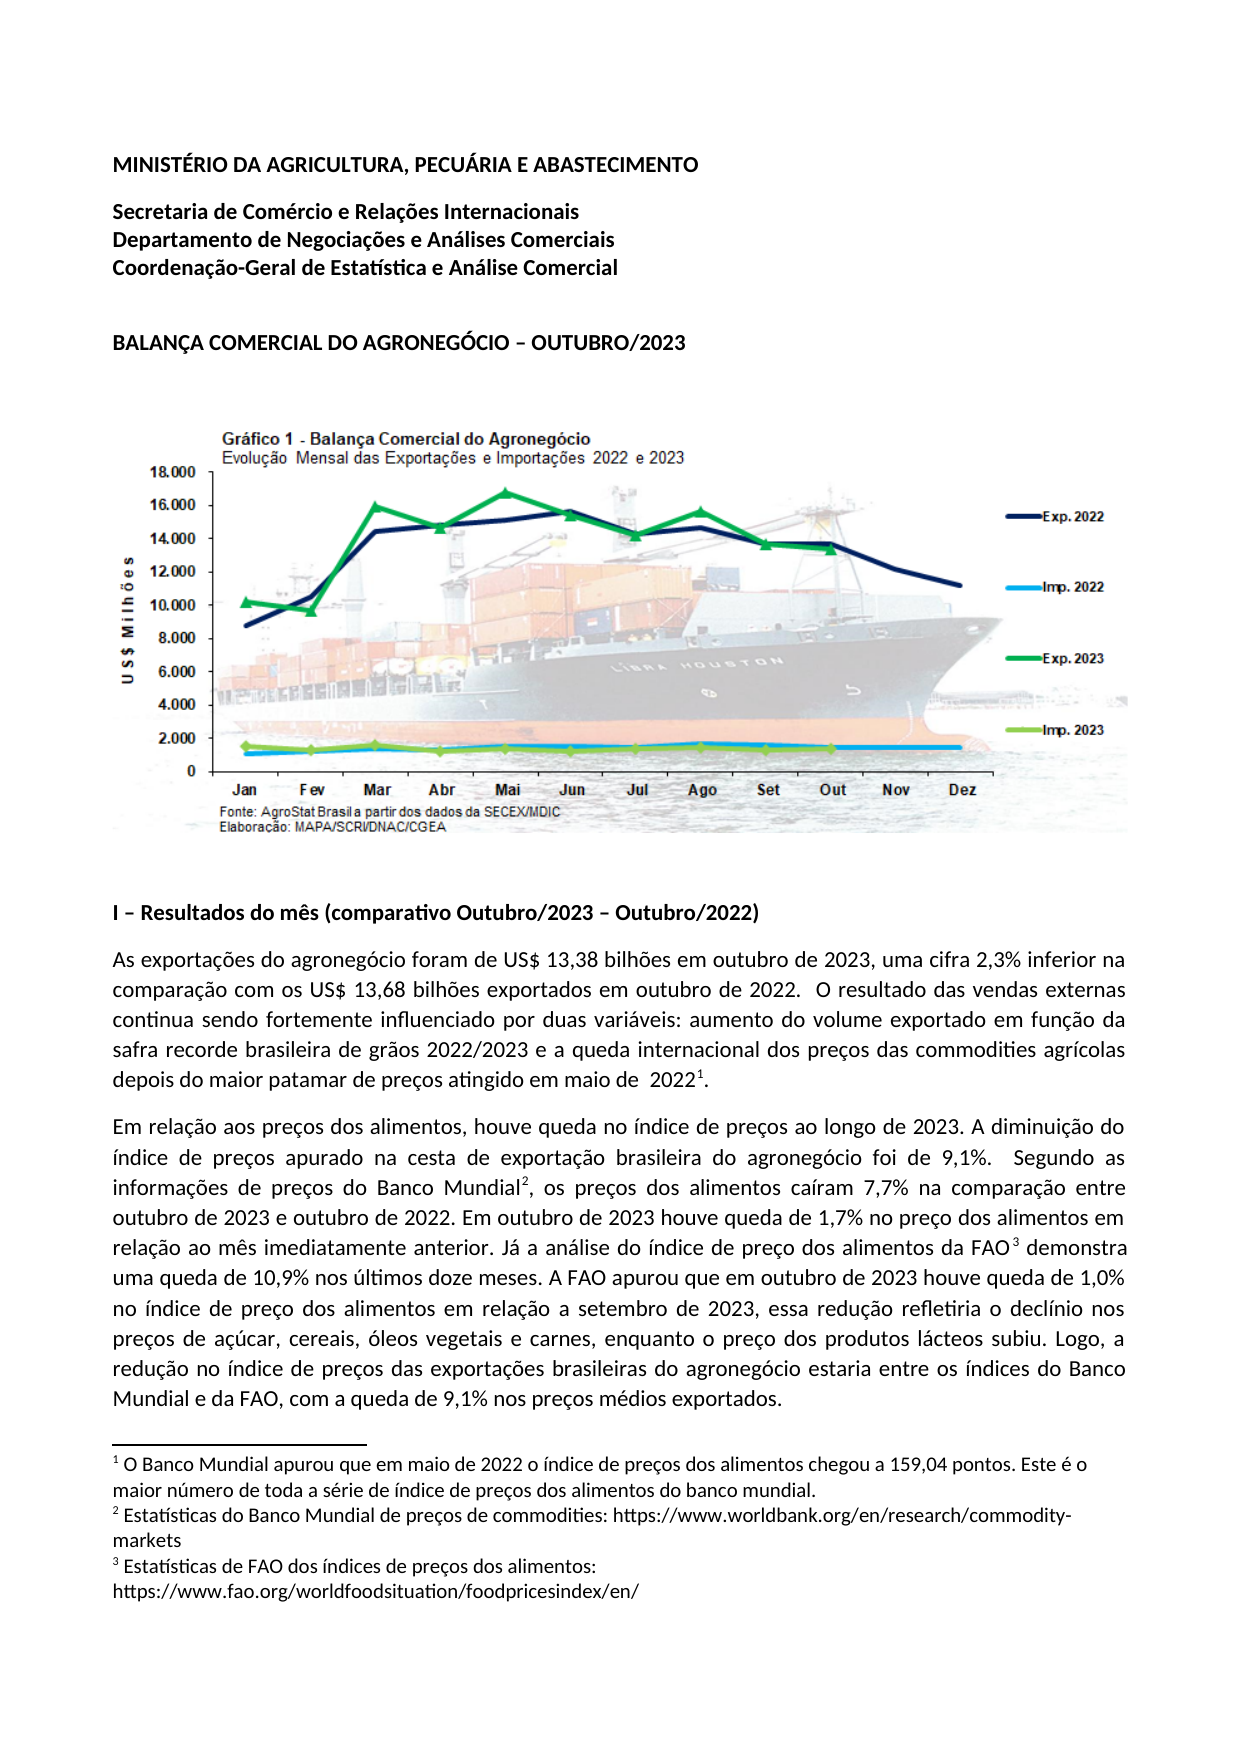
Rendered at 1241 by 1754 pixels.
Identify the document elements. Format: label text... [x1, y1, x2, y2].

text Secretaria de Comércio e Relações Internacionais [112, 197, 1128, 225]
text MINISTÉRIO DA AGRICULTURA, PECUÁRIA E ABASTECIMENTO [112, 150, 1128, 178]
text As exportações do agronegócio foram de US$ 13,38 bilhões em outubro de 2023, uma cifra 2,3% inferior na comparação com os US$ 13,68 bilhões exportados em outubro de 2022. O resultado das vendas externas continua sendo fortemente influenciado por duas variáveis: aumento do volume exportado em função da safra recorde brasileira de grãos 2022/2023 e a queda internacional dos preços das commodities agrícolas depois do maior patamar de preços atingido em maio de 2022. [112, 945, 1128, 1094]
text BALANÇA COMERCIAL DO AGRONEGÓCIO – OUTUBRO/2023 [112, 328, 1128, 356]
text Coordenação-Geral de Estatística e Análise Comercial [112, 253, 1128, 281]
picture [112, 421, 1128, 833]
text Em relação aos preços dos alimentos, houve queda no índice de preços ao longo de 2023. A diminuição do índice de preços apurado na cesta de exportação brasileira do agronegócio foi de 9,1%. Segundo as informações de preços do Banco Mundial, os preços dos alimentos caíram 7,7% na comparação entre outubro de 2023 e outubro de 2022. Em outubro de 2023 houve queda de 1,7% no preço dos alimentos em relação ao mês imediatamente anterior. Já a análise do índice de preço dos alimentos da FAO demonstra uma queda de 10,9% nos últimos doze meses. A FAO apurou que em outubro de 2023 houve queda de 1,0% no índice de preço dos alimentos em relação a setembro de 2023, essa redução refletiria o declínio nos preços de açúcar, cereais, óleos vegetais e carnes, enquanto o preço dos produtos lácteos subiu. Logo, a redução no índice de preços das exportações brasileiras do agronegócio estaria entre os índices do Banco Mundial e da FAO, com a queda de 9,1% nos preços médios exportados. [112, 1112, 1128, 1412]
text Departamento de Negociações e Análises Comerciais [112, 225, 1128, 253]
text I – Resultados do mês (comparativo Outubro/2023 – Outubro/2022) [112, 898, 1128, 926]
